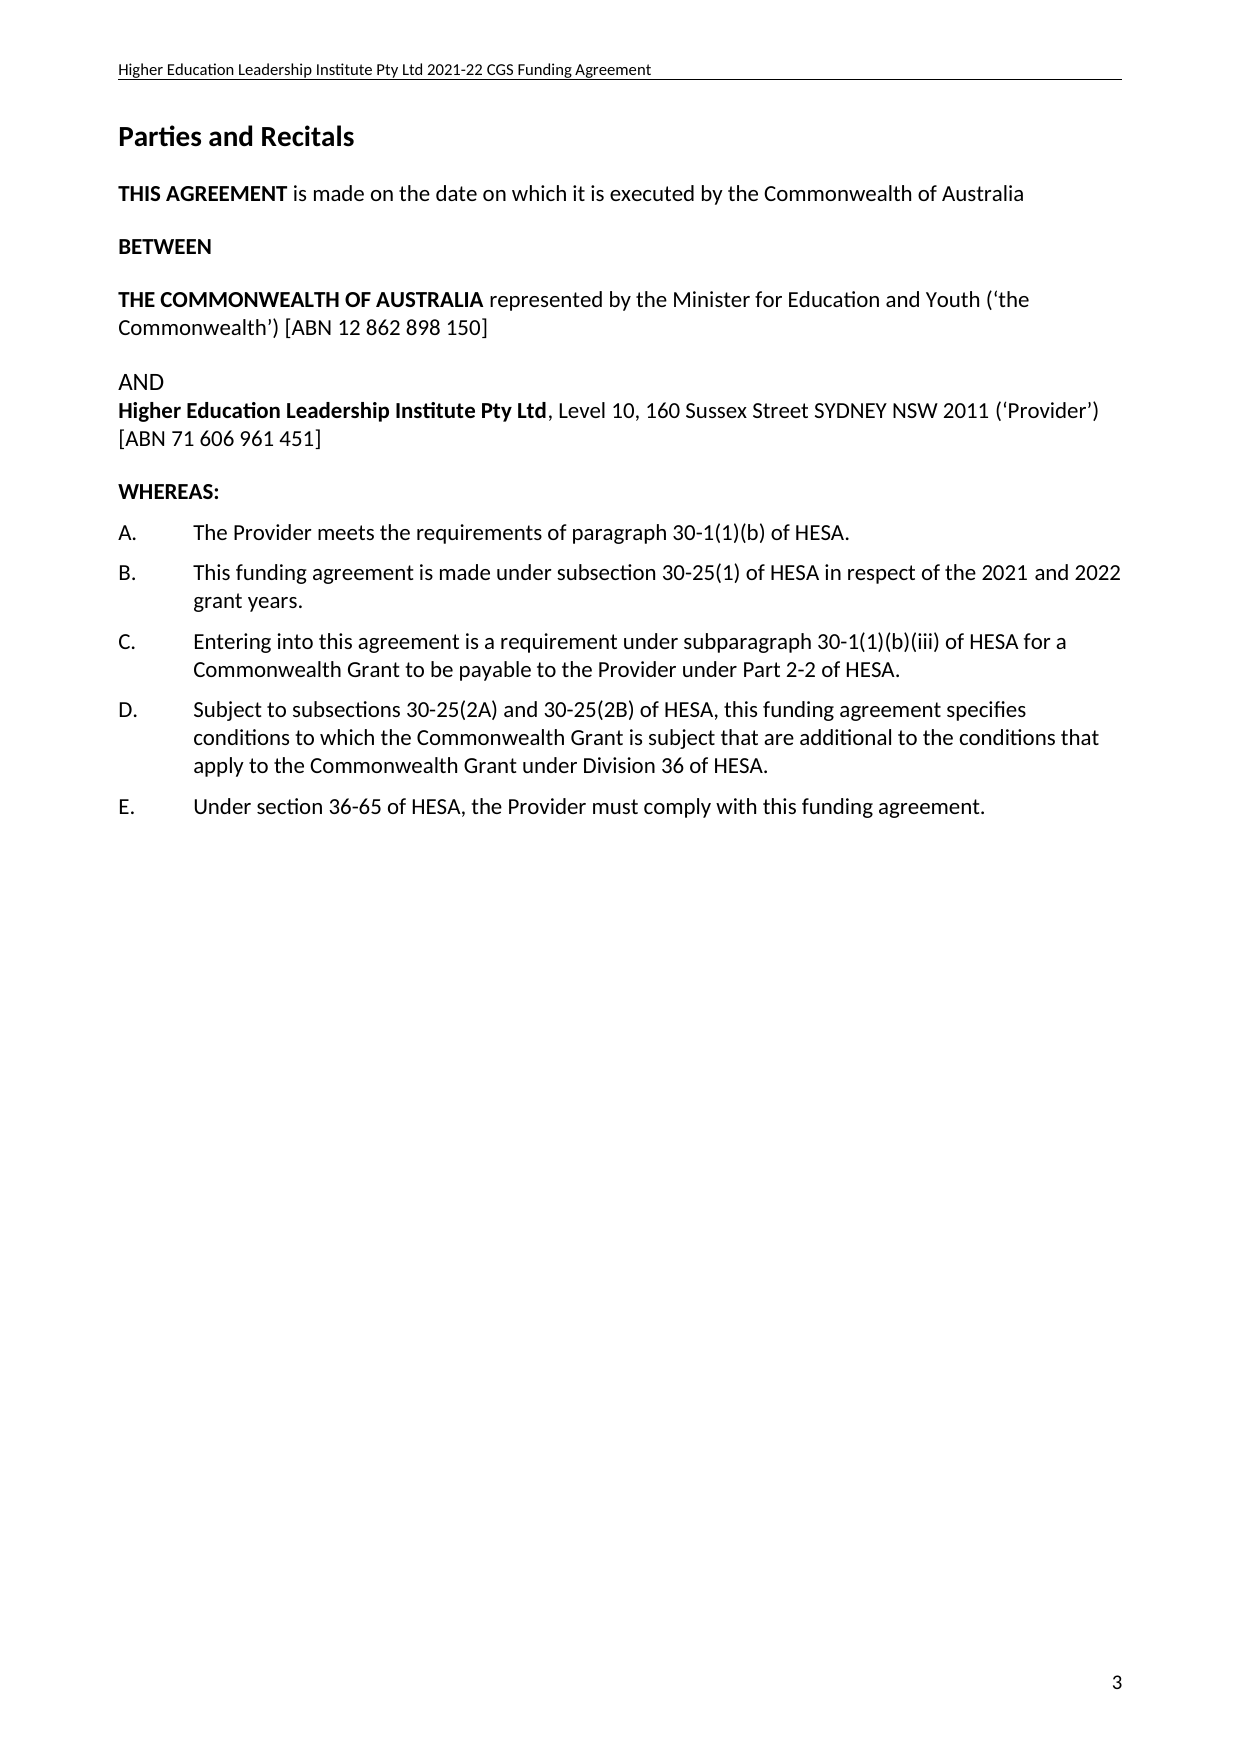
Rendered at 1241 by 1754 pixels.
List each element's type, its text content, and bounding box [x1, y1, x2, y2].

list Subject to subsections 30-25(2A) and 30-25(2B) of HESA, this funding agreement specifies conditions to which the Commonwealth Grant is subject that are additional to the conditions that apply to the Commonwealth Grant under Division 36 of HESA. [118, 696, 1122, 779]
text Higher Education Leadership Institute Pty Ltd, Level 10, 160 Sussex Street SYDNEY NSW 2011 (‘Provider’) [118, 396, 1122, 424]
text Parties and Recitals [118, 118, 1122, 154]
text [ABN 71 606 961 451] [118, 424, 1122, 452]
text THE COMMONWEALTH OF AUSTRALIA represented by the Minister for Education and Youth (‘the Commonwealth’) [ABN 12 862 898 150] [118, 285, 1122, 341]
text AND [118, 366, 1122, 396]
text THIS AGREEMENT is made on the date on which it is executed by the Commonwealth of Australia [118, 179, 1122, 207]
text WHEREAS: [118, 477, 1122, 505]
list Under section 36-65 of HESA, the Provider must comply with this funding agreement. [118, 792, 1122, 820]
list The Provider meets the requirements of paragraph 30-1(1)(b) of HESA. [118, 518, 1122, 546]
text BETWEEN [118, 232, 1122, 260]
list This funding agreement is made under subsection 30-25(1) of HESA in respect of the 2021 and 2022 grant years. [118, 558, 1122, 614]
list Entering into this agreement is a requirement under subparagraph 30-1(1)(b)(iii) of HESA for a Commonwealth Grant to be payable to the Provider under Part 2-2 of HESA. [118, 627, 1122, 683]
